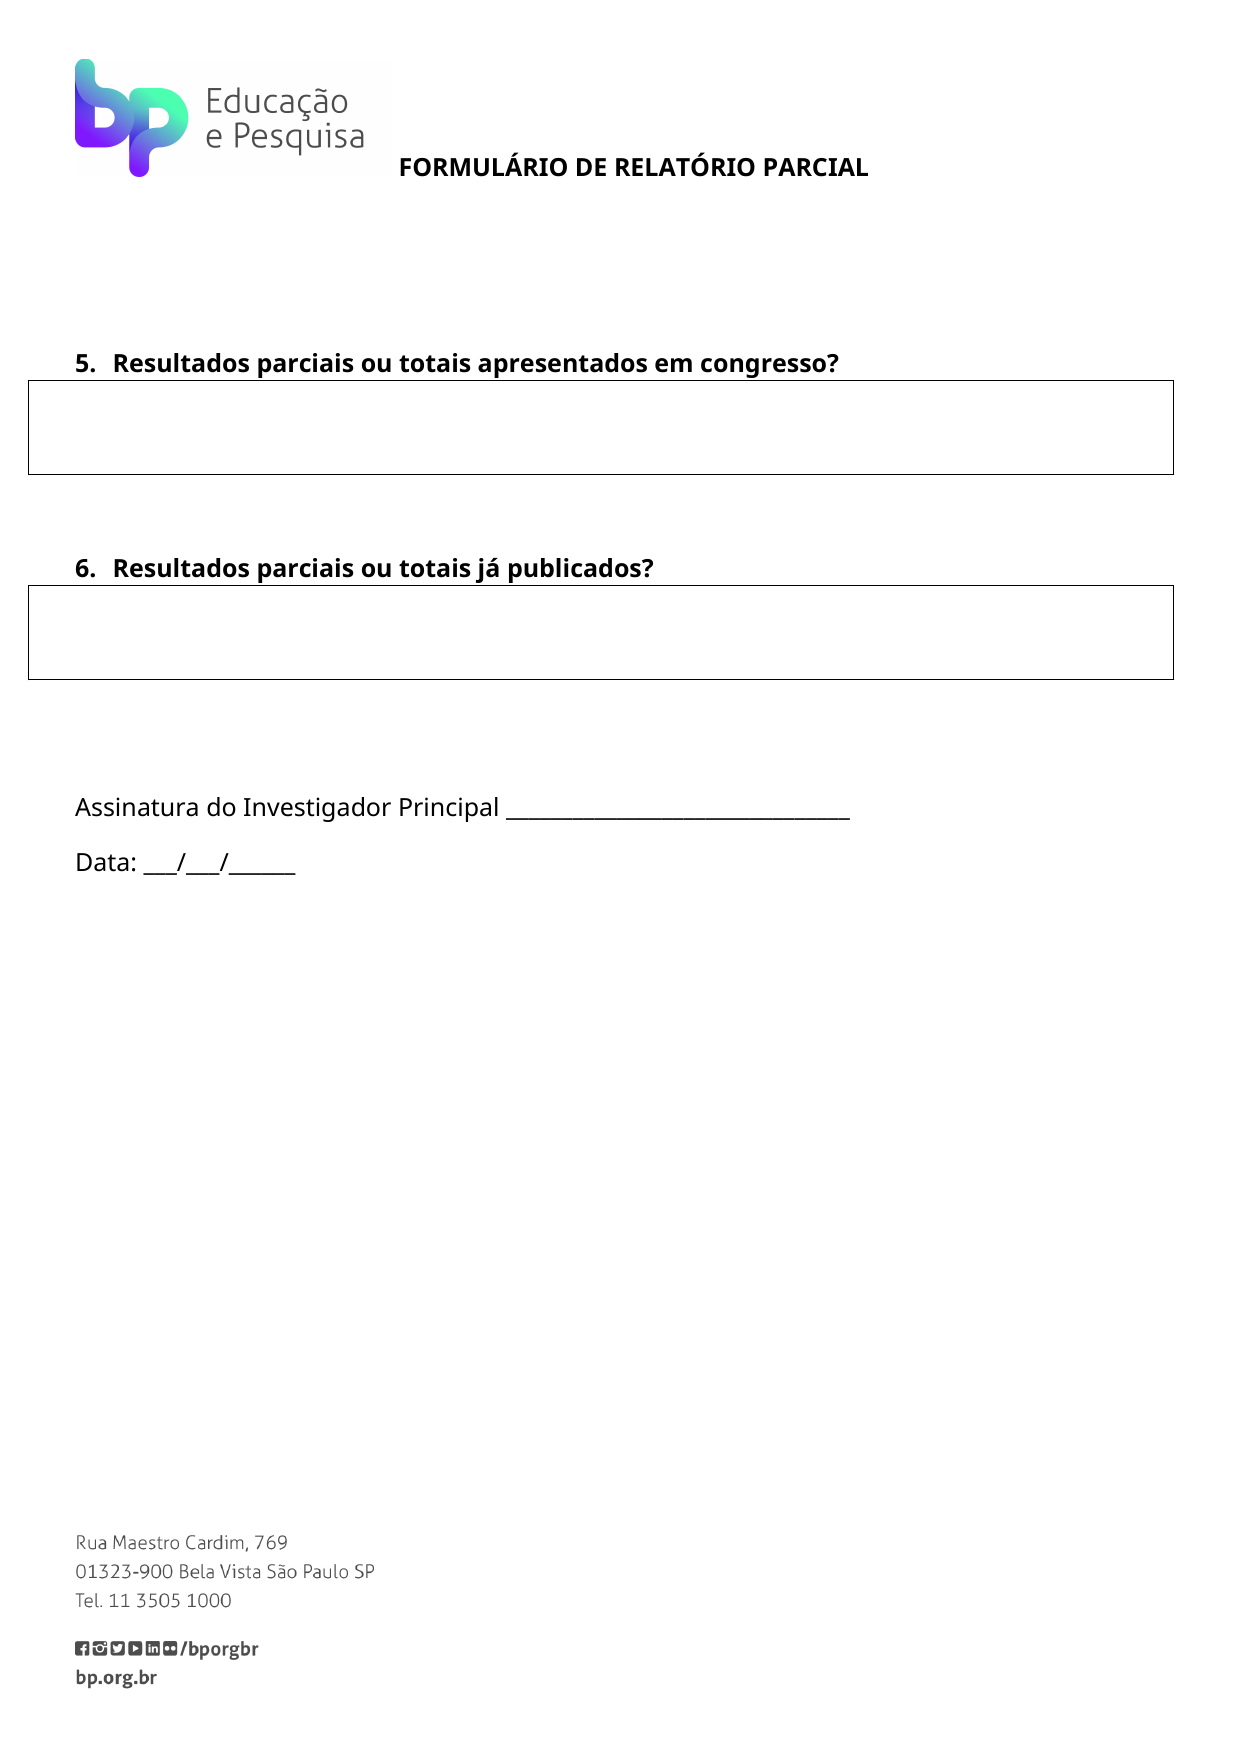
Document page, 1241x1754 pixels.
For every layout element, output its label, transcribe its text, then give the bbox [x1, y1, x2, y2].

picture [75, 1503, 1163, 1695]
list Resultados parciais ou totais já publicados? [75, 551, 1165, 585]
text Assinatura do Investigador Principal _______________________________ [75, 790, 1165, 824]
picture [75, 59, 392, 177]
list Resultados parciais ou totais apresentados em congresso? [75, 346, 1165, 380]
text Data: ___/___/______ [75, 845, 1165, 879]
